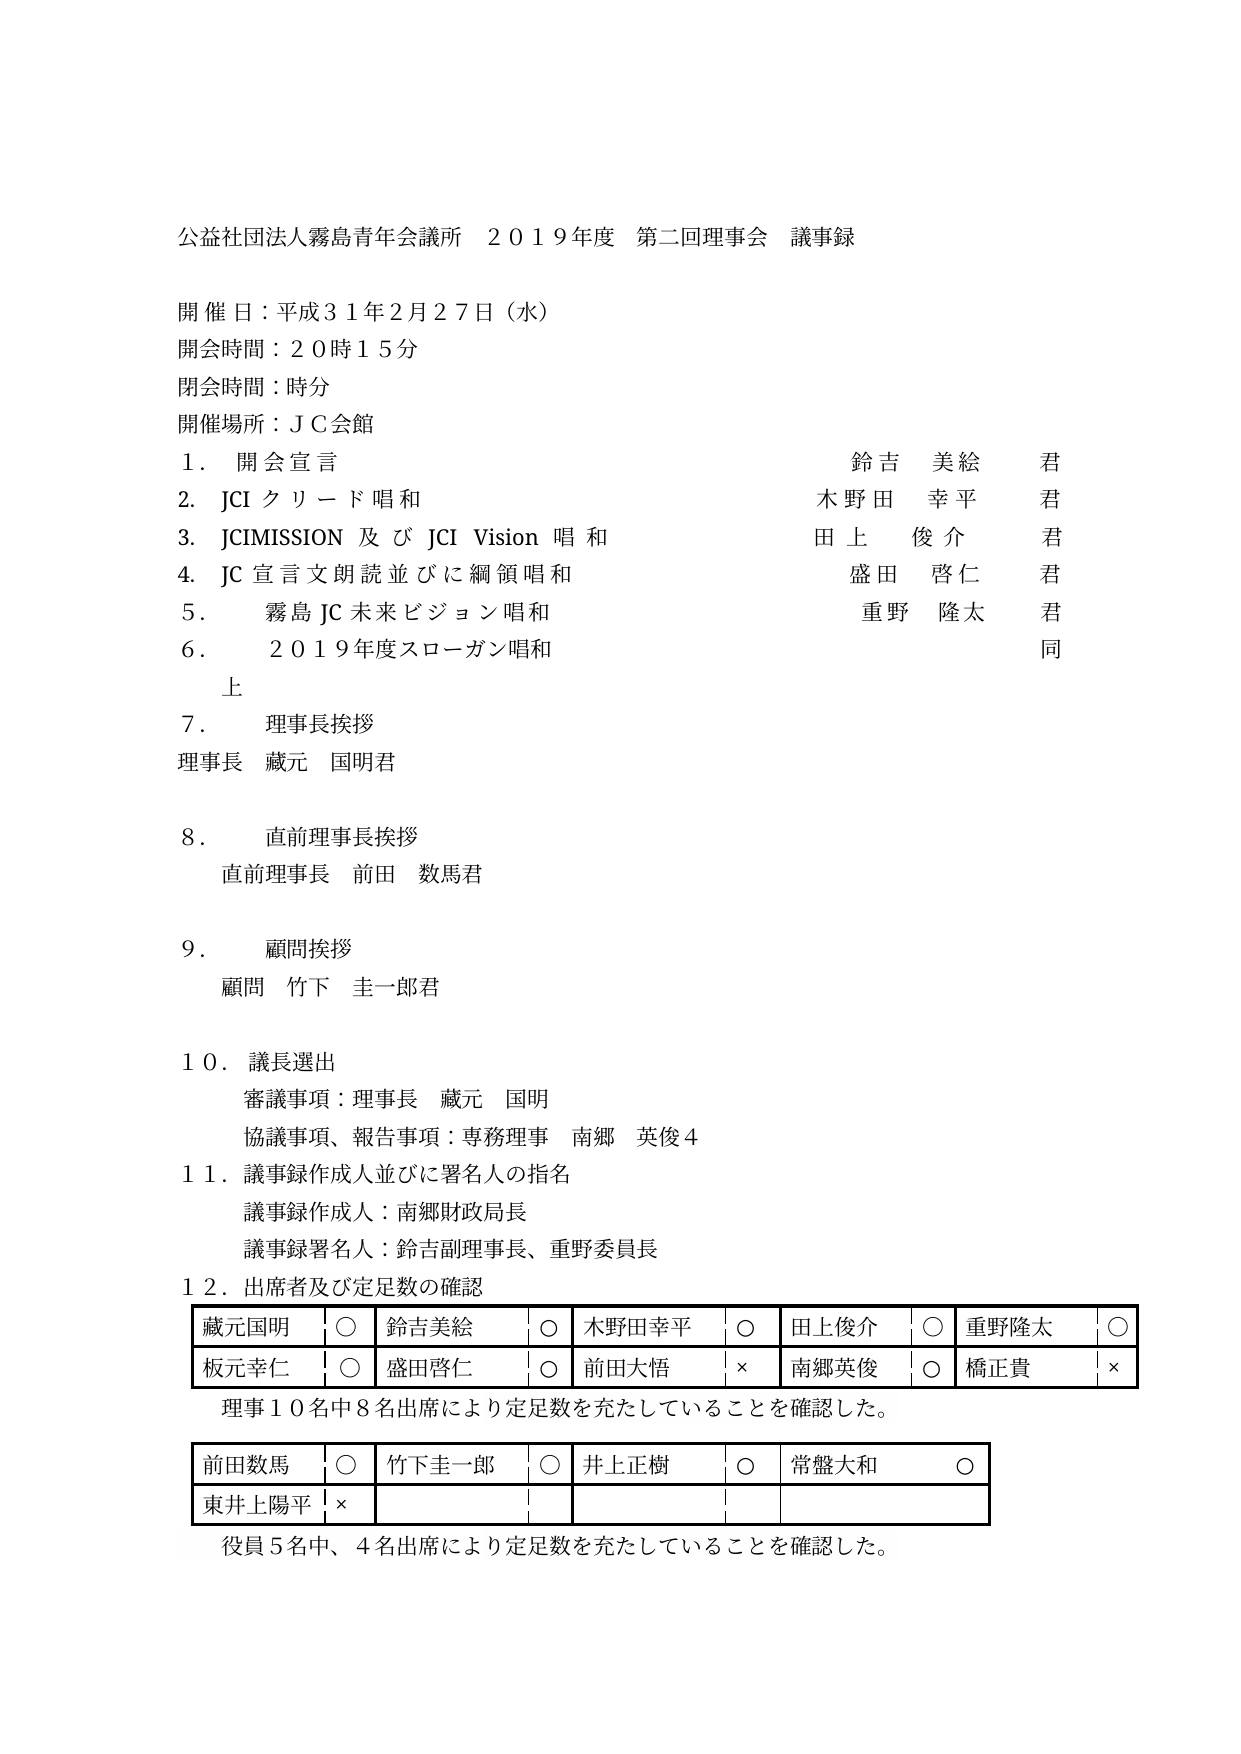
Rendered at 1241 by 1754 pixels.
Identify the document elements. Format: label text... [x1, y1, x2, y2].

table_cell ○ [912, 1348, 954, 1386]
list 理事長挨拶 [177, 704, 1063, 742]
table_cell [574, 1486, 726, 1523]
text 議事録作成人：南郷財政局長 [177, 1192, 1063, 1229]
list 開会宣言 鈴吉 美絵 君 [177, 442, 1063, 479]
table_cell 板元幸仁 [194, 1348, 325, 1386]
table_header 田上俊介 [782, 1308, 912, 1345]
list 顧問挨拶 [177, 929, 1063, 967]
table_header 重野隆太 [957, 1308, 1097, 1345]
table_header 〇 [325, 1308, 374, 1345]
table_header 井上正樹 [574, 1445, 726, 1482]
text 議事録署名人：鈴吉副理事長、重野委員長 [177, 1229, 1063, 1267]
table_cell [377, 1486, 529, 1523]
list JCIクリード唱和 木野田 幸平 君 [177, 479, 1063, 517]
list JC宣言文朗読並びに綱領唱和 盛田 啓仁 君 [177, 554, 1063, 592]
table_header 鈴吉美絵 [377, 1308, 529, 1345]
table_cell 橋正貴 [957, 1348, 1097, 1386]
table_header 〇 [912, 1308, 954, 1345]
table_cell 前田大悟 [574, 1348, 726, 1386]
list 直前理事長 前田 数馬君 [221, 854, 1063, 892]
text １１．議事録作成人並びに署名人の指名 [177, 1154, 1063, 1192]
table_header 竹下圭一郎 [377, 1445, 529, 1482]
table_cell ○ [529, 1348, 571, 1386]
text 公益社団法人霧島青年会議所 ２０１９年度 第二回理事会 議事録 [177, 217, 1063, 254]
table_header 藏元国明 [194, 1308, 325, 1345]
table_cell 南郷英俊 [782, 1348, 912, 1386]
text １２．出席者及び定足数の確認 [177, 1267, 1063, 1304]
list 直前理事長挨拶 [177, 817, 1063, 854]
table_header 〇 [529, 1445, 571, 1482]
list 顧問 竹下 圭一郎君 [221, 967, 1063, 1004]
table_header 〇 [1098, 1308, 1136, 1345]
text 開会時間：２０時１５分 [177, 329, 1063, 367]
table_cell [781, 1486, 945, 1523]
table_header 木野田幸平 [574, 1308, 726, 1345]
table_cell × [1098, 1348, 1136, 1386]
list 霧島JC未来ビジョン唱和 重野 隆太 君 [177, 592, 1063, 629]
text 閉会時間：時分 [177, 367, 1063, 404]
table_header 常盤大和 [781, 1445, 945, 1482]
table_cell × [325, 1486, 374, 1523]
table_header ○ [529, 1308, 571, 1345]
table_cell × [726, 1348, 779, 1386]
text 協議事項、報告事項：専務理事 南郷 英俊４ [177, 1117, 1063, 1154]
text 理事長 藏元 国明君 [177, 742, 1063, 779]
table_cell [726, 1486, 780, 1523]
text 審議事項：理事長 藏元 国明 [177, 1079, 1063, 1117]
table_cell 〇 [325, 1348, 374, 1386]
list ２０１９年度スローガン唱和 同上 [177, 629, 1063, 704]
text １０． 議長選出 [177, 1042, 1063, 1079]
table_header ○ [945, 1445, 988, 1482]
text 開催場所：ＪＣ会館 [177, 404, 1063, 442]
table_header ○ [726, 1308, 779, 1345]
table_cell 東井上陽平 [194, 1486, 325, 1523]
table_cell 盛田啓仁 [377, 1348, 529, 1386]
text 開 催 日：平成３１年２月２７日（水） [177, 292, 1063, 329]
table_header ○ [726, 1445, 780, 1482]
table_header 前田数馬 [194, 1445, 325, 1482]
table_header 〇 [325, 1445, 374, 1482]
list JCIMISSION及びJCI Vision唱和 田上 俊介 君 [177, 517, 1063, 554]
text 理事１０名中８名出席により定足数を充たしていることを確認した。 [177, 1389, 1063, 1426]
text 役員５名中、４名出席により定足数を充たしていることを確認した。 [177, 1526, 1063, 1564]
table_cell [945, 1486, 988, 1523]
table_cell [529, 1486, 571, 1523]
